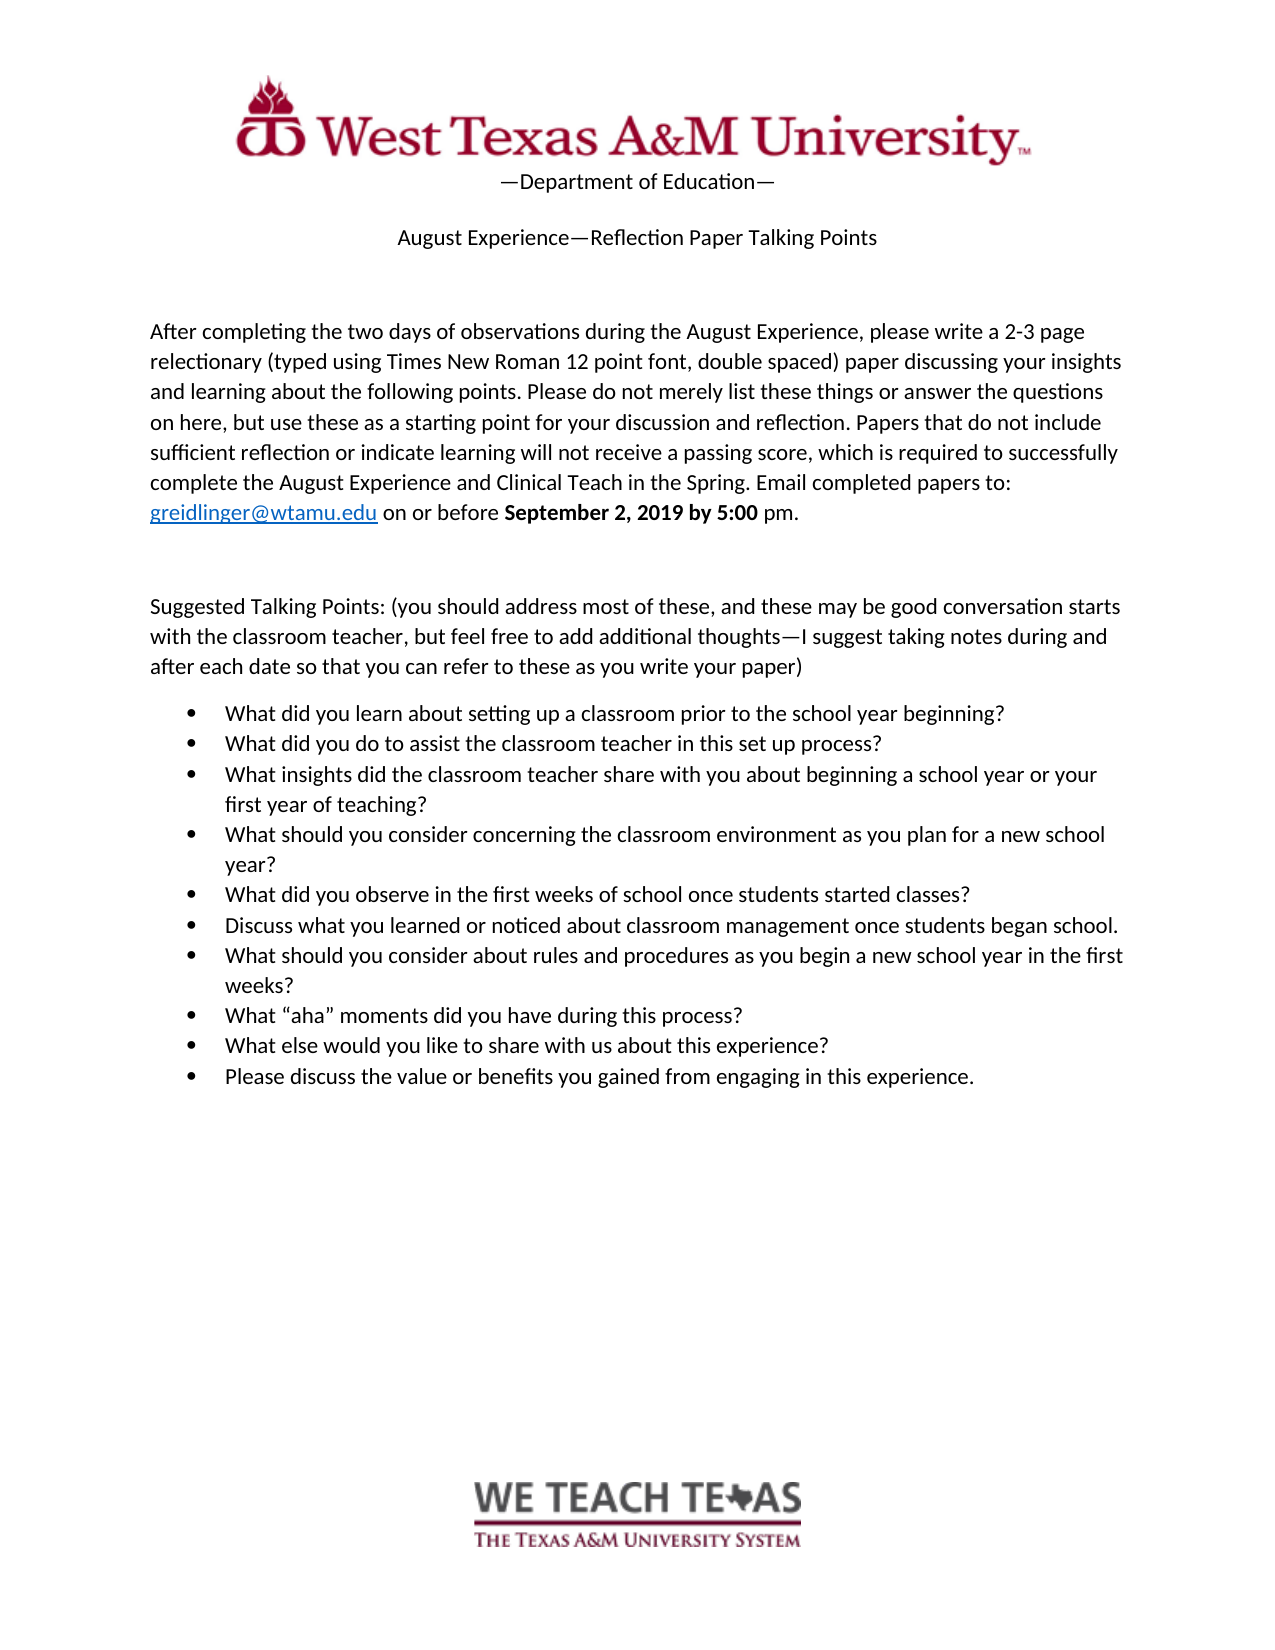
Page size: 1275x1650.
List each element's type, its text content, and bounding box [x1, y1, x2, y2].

text Suggested Talking Points: (you should address most of these, and these may be good conversation starts with the classroom teacher, but feel free to add additional thoughts—I suggest taking notes during and after each date so that you can refer to these as you write your paper) [150, 592, 1125, 680]
list What “aha” moments did you have during this process? [187, 1001, 1125, 1029]
text After completing the two days of observations during the August Experience, please write a 2-3 page relectionary (typed using Times New Roman 12 point font, double spaced) paper discussing your insights and learning about the following points. Please do not merely list these things or answer the questions on here, but use these as a starting point for your discussion and reflection. Papers that do not include sufficient reflection or indicate learning will not receive a passing score, which is required to successfully complete the August Experience and Clinical Teach in the Spring. Email completed papers to: greidlinger@wtamu.edu on or before September 2, 2019 by 5:00 pm. [150, 317, 1125, 526]
picture [474, 1482, 801, 1547]
list What else would you like to share with us about this experience? [187, 1032, 1125, 1059]
list Discuss what you learned or noticed about classroom management once students began school. [187, 911, 1125, 939]
list What should you consider concerning the classroom environment as you plan for a new school year? [187, 820, 1125, 878]
text August Experience—Reflection Paper Talking Points [150, 223, 1125, 251]
list What should you consider about rules and procedures as you begin a new school year in the first weeks? [187, 941, 1125, 999]
list Please discuss the value or benefits you gained from engaging in this experience. [187, 1062, 1125, 1090]
list What did you do to assist the classroom teacher in this set up process? [187, 729, 1125, 757]
list What insights did the classroom teacher share with you about beginning a school year or your first year of teaching? [187, 760, 1125, 818]
list What did you observe in the first weeks of school once students started classes? [187, 881, 1125, 908]
list What did you learn about setting up a classroom prior to the school year beginning? [187, 699, 1125, 727]
